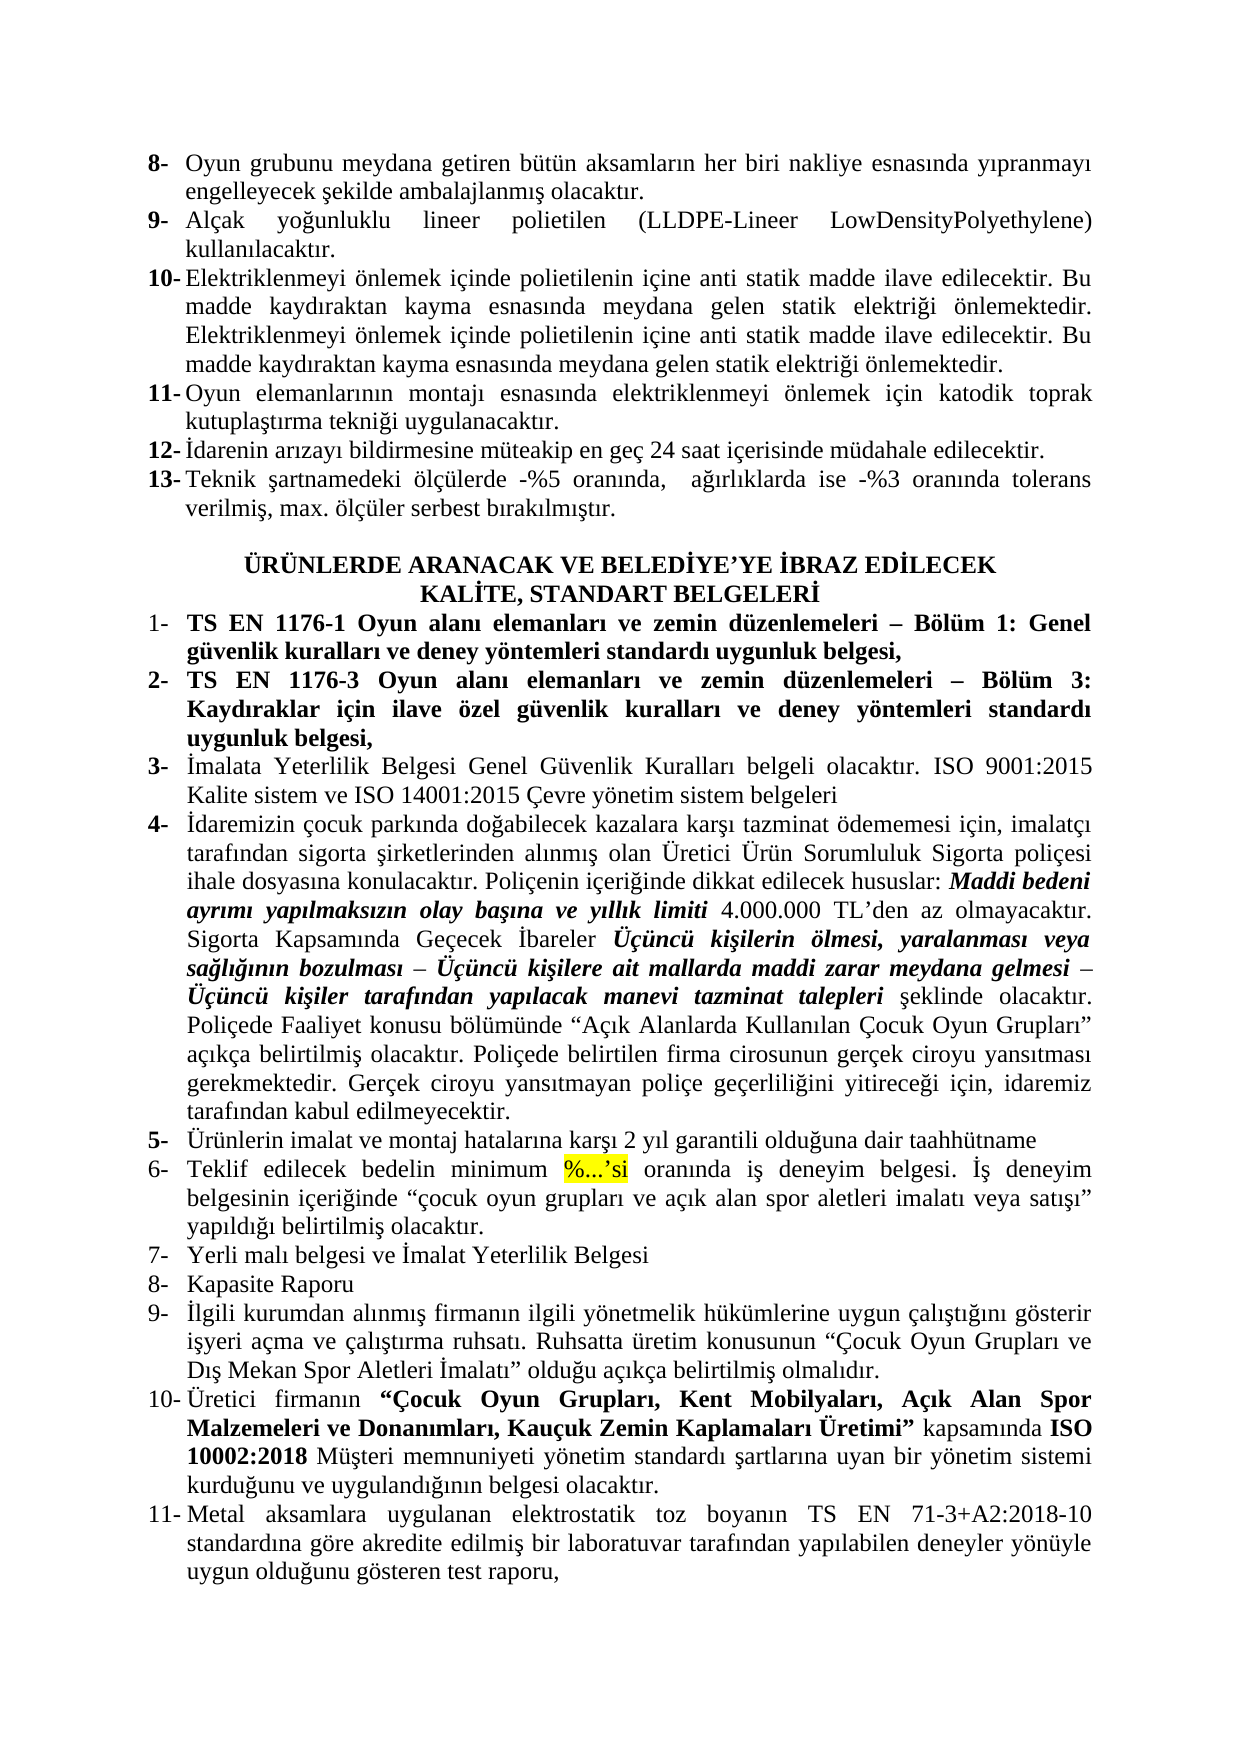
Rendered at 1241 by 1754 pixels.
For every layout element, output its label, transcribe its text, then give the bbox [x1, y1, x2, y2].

list İmalata Yeterlilik Belgesi Genel Güvenlik Kuralları belgeli olacaktır. ISO 9001:2015 Kalite sistem ve ISO 14001:2015 Çevre yönetim sistem belgeleri [148, 751, 1093, 809]
list Yerli malı belgesi ve İmalat Yeterlilik Belgesi [148, 1240, 1093, 1269]
list İdaremizin çocuk parkında doğabilecek kazalara karşı tazminat ödememesi için, imalatçı tarafından sigorta şirketlerinden alınmış olan Üretici Ürün Sorumluluk Sigorta poliçesi ihale dosyasına konulacaktır. Poliçenin içeriğinde dikkat edilecek hususlar: Maddi bedeni ayrımı yapılmaksızın olay başına ve yıllık limiti 4.000.000 TL’den az olmayacaktır. Sigorta Kapsamında Geçecek İbareler Üçüncü kişilerin ölmesi, yaralanması veya sağlığının bozulması – Üçüncü kişilere ait mallarda maddi zarar meydana gelmesi – Üçüncü kişiler tarafından yapılacak manevi tazminat talepleri şeklinde olacaktır. Poliçede Faaliyet konusu bölümünde “Açık Alanlarda Kullanılan Çocuk Oyun Grupları” açıkça belirtilmiş olacaktır. Poliçede belirtilen firma cirosunun gerçek ciroyu yansıtması gerekmektedir. Gerçek ciroyu yansıtmayan poliçe geçerliliğini yitireceği için, idaremiz tarafından kabul edilmeyecektir. [148, 809, 1093, 1125]
list Teklif edilecek bedelin minimum %...’si oranında iş deneyim belgesi. İş deneyim belgesinin içeriğinde “çocuk oyun grupları ve açık alan spor aletleri imalatı veya satışı” yapıldığı belirtilmiş olacaktır. [148, 1154, 1093, 1240]
list Metal aksamlara uygulanan elektrostatik toz boyanın TS EN 71-3+A2:2018-10 standardına göre akredite edilmiş bir laboratuvar tarafından yapılabilen deneyler yönüyle uygun olduğunu gösteren test raporu, [148, 1499, 1093, 1585]
list Oyun elemanlarının montajı esnasında elektriklenmeyi önlemek için katodik toprak kutuplaştırma tekniği uygulanacaktır. [148, 378, 1093, 435]
text ÜRÜNLERDE ARANACAK VE BELEDİYE’YE İBRAZ EDİLECEK [148, 550, 1093, 579]
list Oyun grubunu meydana getiren bütün aksamların her biri nakliye esnasında yıpranmayı engelleyecek şekilde ambalajlanmış olacaktır. [148, 148, 1093, 205]
text KALİTE, STANDART BELGELERİ [148, 579, 1093, 608]
list İlgili kurumdan alınmış firmanın ilgili yönetmelik hükümlerine uygun çalıştığını gösterir işyeri açma ve çalıştırma ruhsatı. Ruhsatta üretim konusunun “Çocuk Oyun Grupları ve Dış Mekan Spor Aletleri İmalatı” olduğu açıkça belirtilmiş olmalıdır. [148, 1298, 1093, 1384]
list İdarenin arızayı bildirmesine müteakip en geç 24 saat içerisinde müdahale edilecektir. [148, 435, 1093, 464]
list Teknik şartnamedeki ölçülerde -%5 oranında, ağırlıklarda ise -%3 oranında tolerans verilmiş, max. ölçüler serbest bırakılmıştır. [148, 464, 1093, 521]
list TS EN 1176-1 Oyun alanı elemanları ve zemin düzenlemeleri – Bölüm 1: Genel güvenlik kuralları ve deney yöntemleri standardı uygunluk belgesi, [148, 608, 1093, 665]
list Ürünlerin imalat ve montaj hatalarına karşı 2 yıl garantili olduğuna dair taahhütname [148, 1125, 1093, 1154]
list Alçak yoğunluklu lineer polietilen (LLDPE-Lineer LowDensityPolyethylene) kullanılacaktır. [148, 205, 1093, 263]
list Üretici firmanın “Çocuk Oyun Grupları, Kent Mobilyaları, Açık Alan Spor Malzemeleri ve Donanımları, Kauçuk Zemin Kaplamaları Üretimi” kapsamında ISO 10002:2018 Müşteri memnuniyeti yönetim standardı şartlarına uyan bir yönetim sistemi kurduğunu ve uygulandığının belgesi olacaktır. [148, 1384, 1093, 1499]
list Kapasite Raporu [148, 1269, 1093, 1298]
list Elektriklenmeyi önlemek içinde polietilenin içine anti statik madde ilave edilecektir. Bu madde kaydıraktan kayma esnasında meydana gelen statik elektriği önlemektedir. Elektriklenmeyi önlemek içinde polietilenin içine anti statik madde ilave edilecektir. Bu madde kaydıraktan kayma esnasında meydana gelen statik elektriği önlemektedir. [148, 263, 1093, 378]
list TS EN 1176-3 Oyun alanı elemanları ve zemin düzenlemeleri – Bölüm 3: Kaydıraklar için ilave özel güvenlik kuralları ve deney yöntemleri standardı uygunluk belgesi, [148, 665, 1093, 751]
